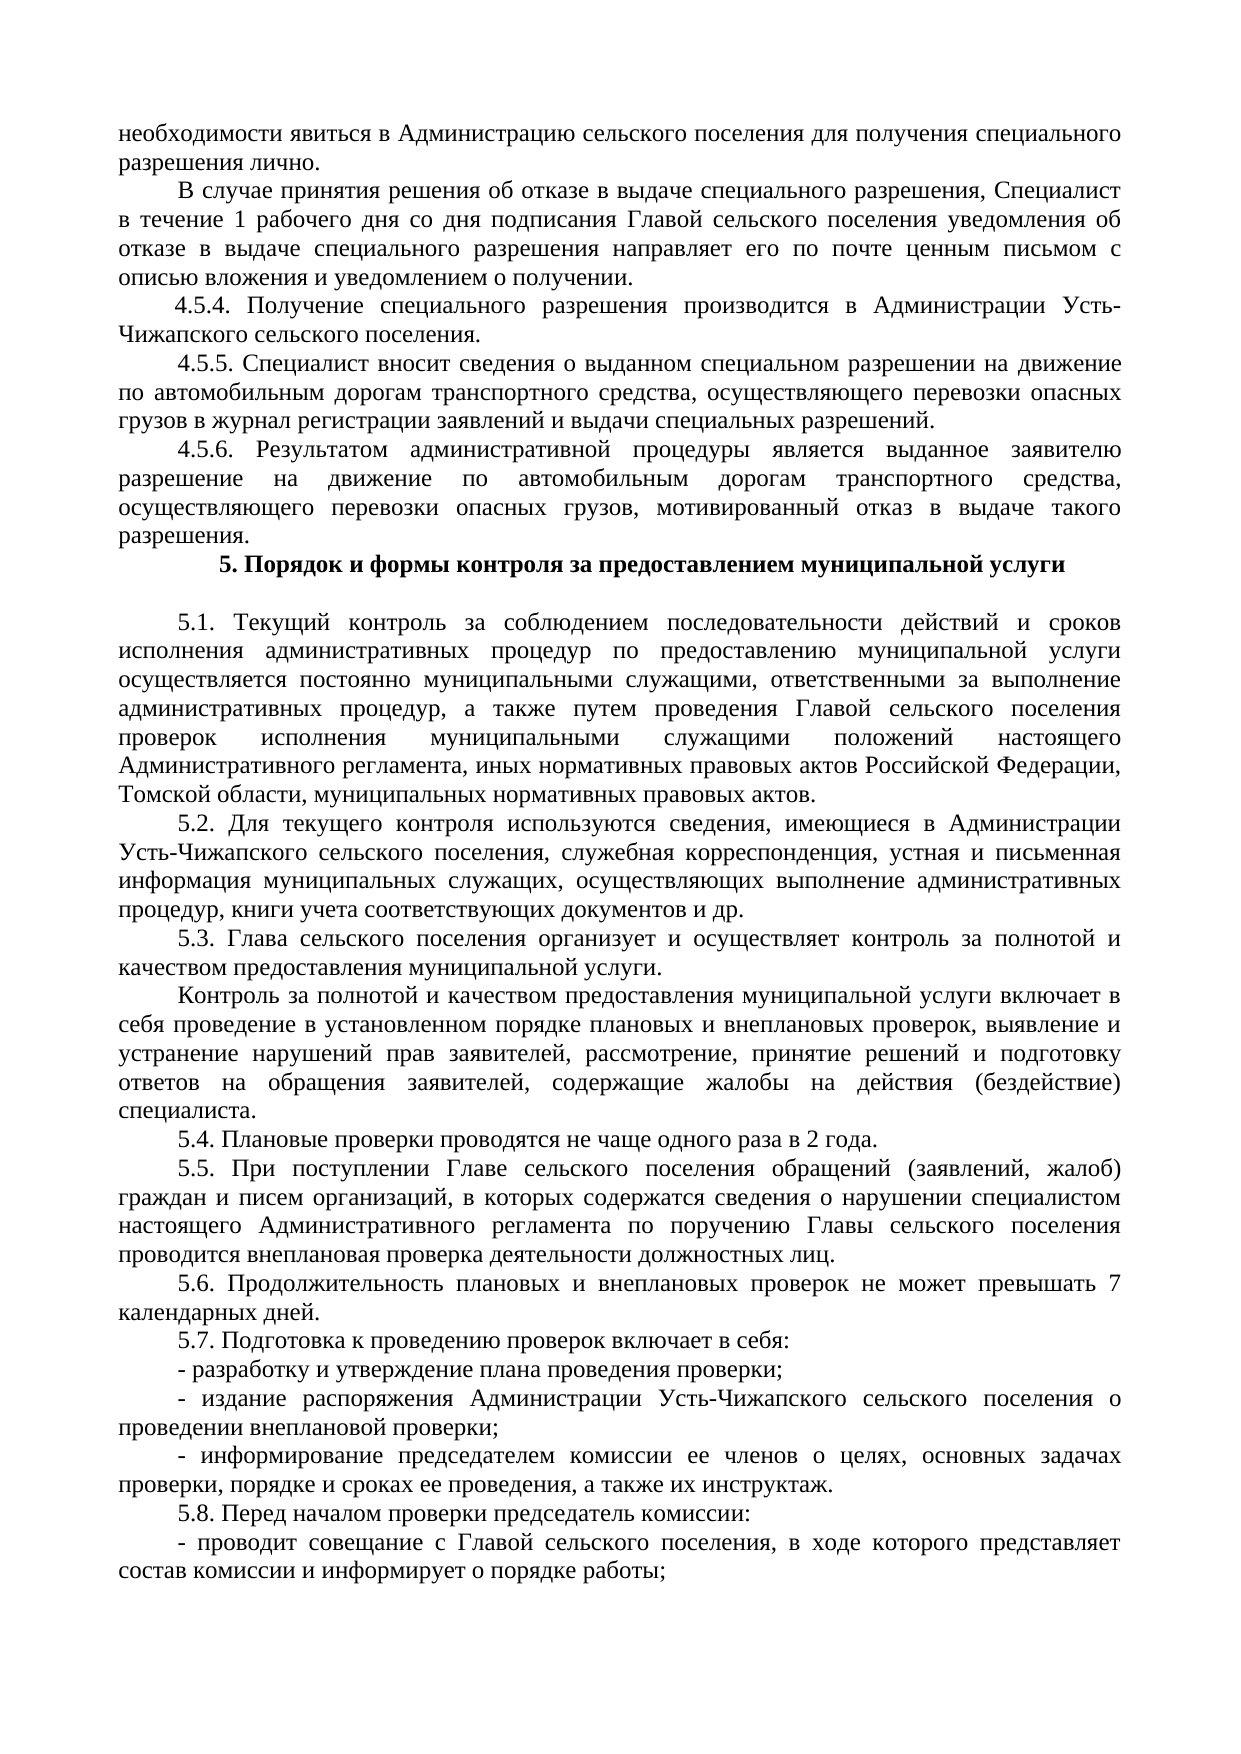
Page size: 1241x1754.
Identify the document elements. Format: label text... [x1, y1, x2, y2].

text 5.8. Перед началом проверки председатель комиссии: [118, 1498, 1122, 1527]
text 5.1. Текущий контроль за соблюдением последовательности действий и сроков исполнения административных процедур по предоставлению муниципальной услуги осуществляется постоянно муниципальными служащими, ответственными за выполнение административных процедур, а также путем проведения Главой сельского поселения проверок исполнения муниципальными служащими положений настоящего Административного регламента, иных нормативных правовых актов Российской Федерации, Томской области, муниципальных нормативных правовых актов. [118, 607, 1122, 808]
text 5.7. Подготовка к проведению проверок включает в себя: [118, 1326, 1122, 1354]
text 4.5.6. Результатом административной процедуры является выданное заявителю разрешение на движение по автомобильным дорогам транспортного средства, осуществляющего перевозки опасных грузов, мотивированный отказ в выдаче такого разрешения. [118, 434, 1122, 549]
text 5.3. Глава сельского поселения организует и осуществляет контроль за полнотой и качеством предоставления муниципальной услуги. [118, 923, 1122, 981]
text 5.6. Продолжительность плановых и внеплановых проверок не может превышать 7 календарных дней. [118, 1268, 1122, 1326]
text 4.5.4. Получение специального разрешения производится в Администрации Усть-Чижапского сельского поселения. [118, 291, 1122, 348]
text 5.5. При поступлении Главе сельского поселения обращений (заявлений, жалоб) граждан и писем организаций, в которых содержатся сведения о нарушении специалистом настоящего Административного регламента по поручению Главы сельского поселения проводится внеплановая проверка деятельности должностных лиц. [118, 1153, 1122, 1268]
text 4.5.5. Специалист вносит сведения о выданном специальном разрешении на движение по автомобильным дорогам транспортного средства, осуществляющего перевозки опасных грузов в журнал регистрации заявлений и выдачи специальных разрешений. [118, 348, 1122, 434]
text - издание распоряжения Администрации Усть-Чижапского сельского поселения о проведении внеплановой проверки; [118, 1383, 1122, 1441]
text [118, 118, 1122, 176]
text В случае принятия решения об отказе в выдаче специального разрешения, Специалист в течение 1 рабочего дня со дня подписания Главой сельского поселения уведомления об отказе в выдаче специального разрешения направляет его по почте ценным письмом с описью вложения и уведомлением о получении. [118, 176, 1122, 291]
text 5. Порядок и формы контроля за предоставлением муниципальной услуги [118, 549, 1122, 578]
text - информирование председателем комиссии ее членов о целях, основных задачах проверки, порядке и сроках ее проведения, а также их инструктаж. [118, 1441, 1122, 1498]
text - разработку и утверждение плана проведения проверки; [118, 1354, 1122, 1383]
text 5.2. Для текущего контроля используются сведения, имеющиеся в Администрации Усть-Чижапского сельского поселения, служебная корреспонденция, устная и письменная информация муниципальных служащих, осуществляющих выполнение административных процедур, книги учета соответствующих документов и др. [118, 808, 1122, 923]
text 5.4. Плановые проверки проводятся не чаще одного раза в 2 года. [118, 1124, 1122, 1153]
text Контроль за полнотой и качеством предоставления муниципальной услуги включает в себя проведение в установленном порядке плановых и внеплановых проверок, выявление и устранение нарушений прав заявителей, рассмотрение, принятие решений и подготовку ответов на обращения заявителей, содержащие жалобы на действия (бездействие) специалиста. [118, 981, 1122, 1124]
text - проводит совещание с Главой сельского поселения, в ходе которого представляет состав комиссии и информирует о порядке работы; [118, 1527, 1122, 1584]
